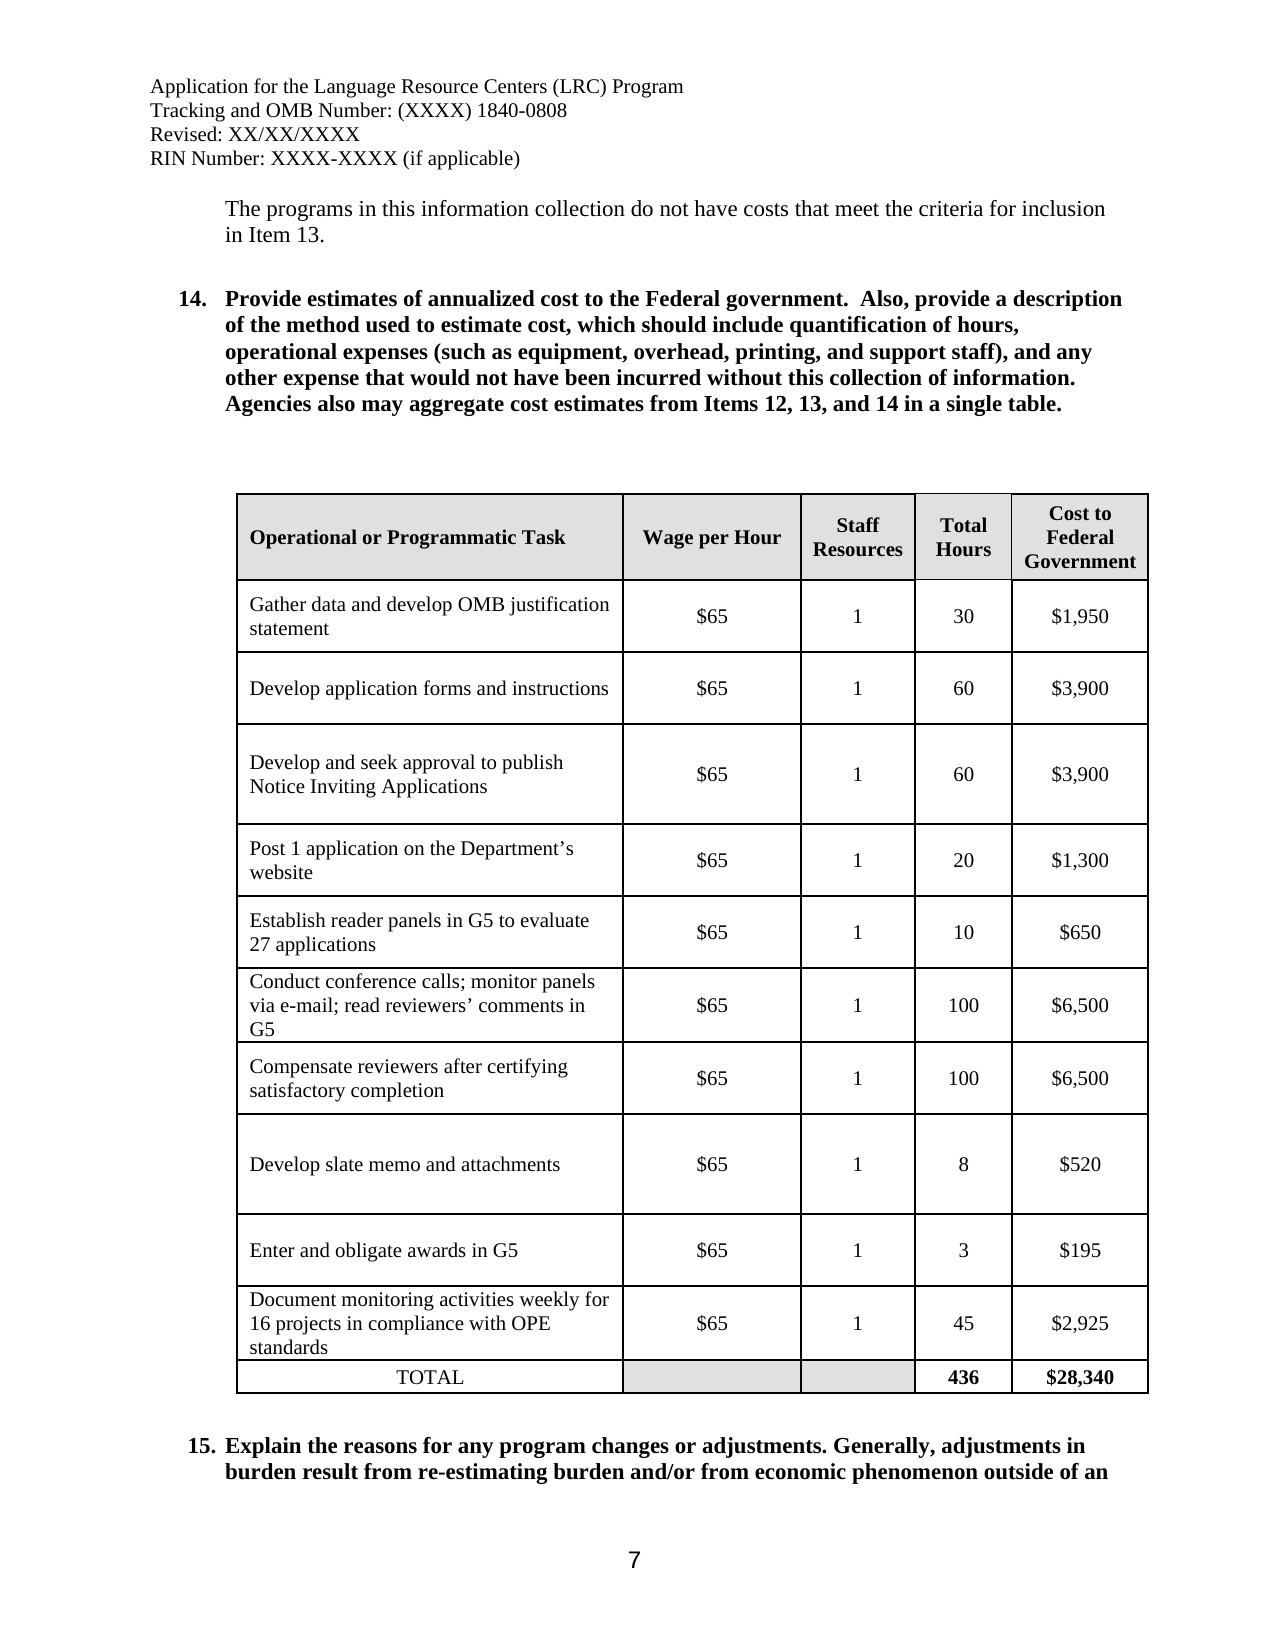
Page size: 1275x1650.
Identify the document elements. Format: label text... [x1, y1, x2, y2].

table_cell Develop and seek approval to publish Notice Inviting Applications [238, 725, 622, 823]
table_header Operational or Programmatic Task [238, 495, 622, 579]
table_cell 60 [916, 653, 1011, 723]
table_cell [624, 1361, 800, 1392]
table_header Cost to Federal Government [1012, 495, 1147, 579]
table_cell 20 [916, 825, 1011, 895]
text The programs in this information collection do not have costs that meet the criteria for inclusion in Item 13. [225, 195, 1125, 247]
table_cell 10 [916, 897, 1011, 967]
table_header Wage per Hour [624, 495, 800, 579]
table_cell 1 [802, 1215, 914, 1285]
table_cell 1 [802, 1287, 914, 1359]
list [187, 1432, 1125, 1484]
table_cell $65 [624, 725, 800, 823]
table_cell Develop slate memo and attachments [238, 1115, 622, 1213]
table_cell 1 [802, 581, 914, 651]
table_cell $6,500 [1013, 969, 1147, 1041]
table_cell $1,950 [1013, 581, 1147, 651]
table_cell $28,340 [1013, 1361, 1147, 1392]
table_cell $65 [624, 581, 800, 651]
table_cell $65 [624, 897, 800, 967]
table_cell $65 [624, 1287, 800, 1359]
table_cell 1 [802, 897, 914, 967]
table_cell $65 [624, 1115, 800, 1213]
table_cell $520 [1013, 1115, 1147, 1213]
table_cell 1 [802, 1115, 914, 1213]
table_cell $65 [624, 1043, 800, 1113]
table_cell Gather data and develop OMB justification statement [238, 581, 622, 651]
table_cell 1 [802, 653, 914, 723]
table_cell $2,925 [1013, 1287, 1147, 1359]
table_cell $3,900 [1013, 725, 1147, 823]
table_cell $65 [624, 969, 800, 1041]
table_cell Develop application forms and instructions [238, 653, 622, 723]
table_cell Document monitoring activities weekly for 16 projects in compliance with OPE standards [238, 1287, 622, 1359]
table_header Staff Resources [802, 495, 914, 579]
table_cell Establish reader panels in G5 to evaluate 27 applications [238, 897, 622, 967]
table_cell $650 [1013, 897, 1147, 967]
table_cell $6,500 [1013, 1043, 1147, 1113]
table_cell 1 [802, 725, 914, 823]
table_cell TOTAL [238, 1361, 622, 1392]
table_header Total Hours [916, 494, 1011, 579]
table_cell Enter and obligate awards in G5 [238, 1215, 622, 1285]
table_cell $195 [1013, 1215, 1147, 1285]
table_cell $1,300 [1013, 825, 1147, 895]
table_cell $65 [624, 1215, 800, 1285]
table_cell 30 [916, 580, 1011, 651]
table_cell 3 [916, 1215, 1011, 1285]
table_cell 45 [916, 1287, 1011, 1359]
table_cell 436 [916, 1361, 1011, 1392]
list Provide estimates of annualized cost to the Federal government. Also, provide a description of the method used to estimate cost, which should include quantification of hours, operational expenses (such as equipment, overhead, printing, and support staff), and any other expense that would not have been incurred without this collection of information. Agencies also may aggregate cost estimates from Items 12, 13, and 14 in a single table. [178, 285, 1125, 417]
table_cell 8 [916, 1115, 1011, 1213]
table_cell 100 [916, 1043, 1011, 1113]
table_cell Conduct conference calls; monitor panels via e-mail; read reviewers’ comments in G5 [238, 969, 622, 1041]
table_cell Compensate reviewers after certifying satisfactory completion [238, 1043, 622, 1113]
table_cell $65 [624, 825, 800, 895]
table_cell Post 1 application on the Department’s website [238, 825, 622, 895]
table_cell 60 [916, 725, 1011, 823]
table_cell 1 [802, 1043, 914, 1113]
table_cell 100 [916, 969, 1011, 1041]
table_cell $3,900 [1013, 653, 1147, 723]
table_cell [802, 1361, 914, 1392]
table_cell $65 [624, 653, 800, 723]
table_cell 1 [802, 969, 914, 1041]
table_cell 1 [802, 825, 914, 895]
